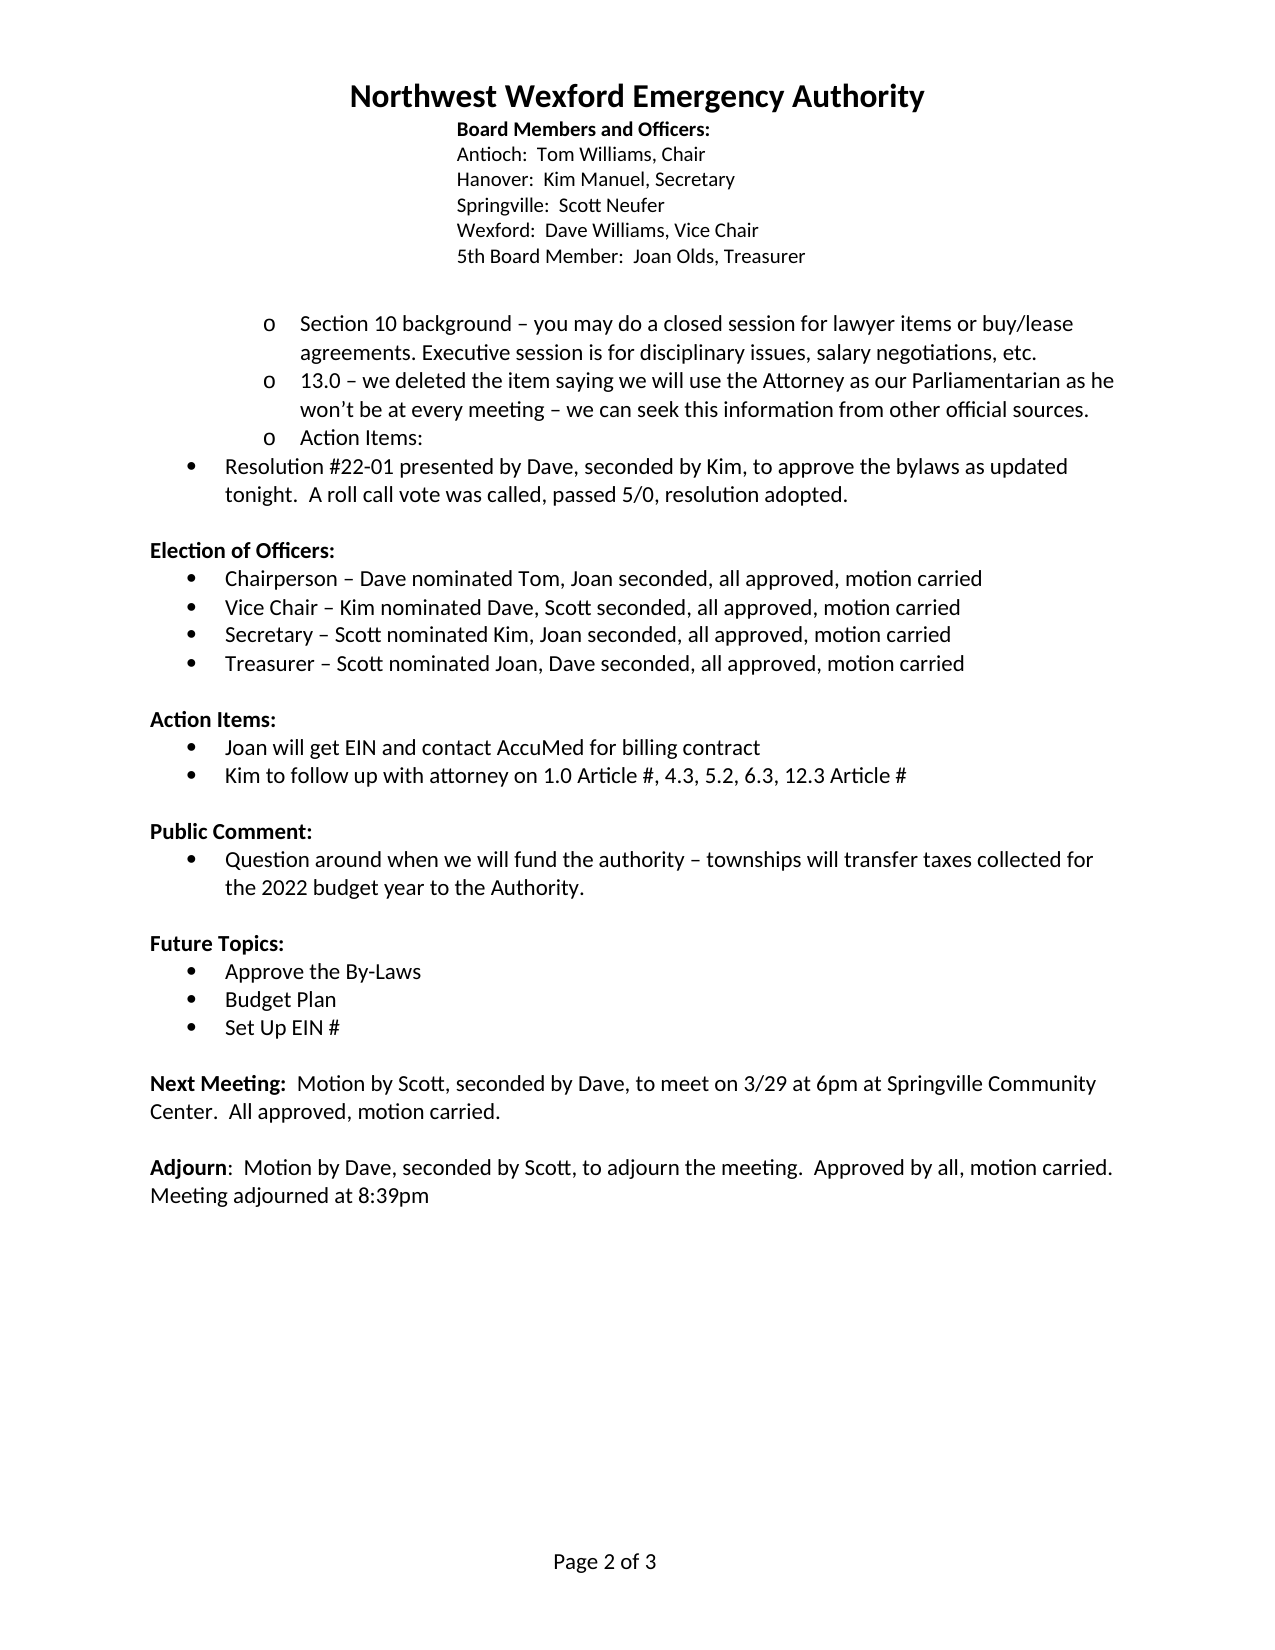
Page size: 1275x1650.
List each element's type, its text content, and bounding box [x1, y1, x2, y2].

list Vice Chair – Kim nominated Dave, Scott seconded, all approved, motion carried [187, 593, 1125, 621]
list Question around when we will fund the authority – townships will transfer taxes collected for the 2022 budget year to the Authority. [187, 845, 1125, 901]
text Meeting adjourned at 8:39pm [150, 1181, 1125, 1209]
list Secretary – Scott nominated Kim, Joan seconded, all approved, motion carried [187, 621, 1125, 649]
text Next Meeting: Motion by Scott, seconded by Dave, to meet on 3/29 at 6pm at Springville Community Center. All approved, motion carried. [150, 1069, 1125, 1125]
list Section 10 background – you may do a closed session for lawyer items or buy/lease agreements. Executive session is for disciplinary issues, salary negotiations, etc. [262, 309, 1125, 366]
list Chairperson – Dave nominated Tom, Joan seconded, all approved, motion carried [187, 564, 1125, 593]
list Treasurer – Scott nominated Joan, Dave seconded, all approved, motion carried [187, 649, 1125, 677]
list Kim to follow up with attorney on 1.0 Article #, 4.3, 5.2, 6.3, 12.3 Article # [187, 761, 1125, 789]
list Budget Plan [187, 985, 1125, 1013]
list Action Items: [262, 423, 1125, 452]
text Public Comment: [150, 817, 1125, 845]
text Action Items: [150, 705, 1125, 733]
list Resolution #22-01 presented by Dave, seconded by Kim, to approve the bylaws as updated tonight. A roll call vote was called, passed 5/0, resolution adopted. [187, 452, 1125, 508]
list Set Up EIN # [187, 1013, 1125, 1041]
text Adjourn: Motion by Dave, seconded by Scott, to adjourn the meeting. Approved by all, motion carried. [150, 1153, 1125, 1181]
list 13.0 – we deleted the item saying we will use the Attorney as our Parliamentarian as he won’t be at every meeting – we can seek this information from other official sources. [262, 366, 1125, 423]
text Election of Officers: [150, 537, 1125, 564]
list Joan will get EIN and contact AccuMed for billing contract [187, 733, 1125, 761]
text Future Topics: [150, 929, 1125, 957]
list Approve the By-Laws [187, 957, 1125, 985]
